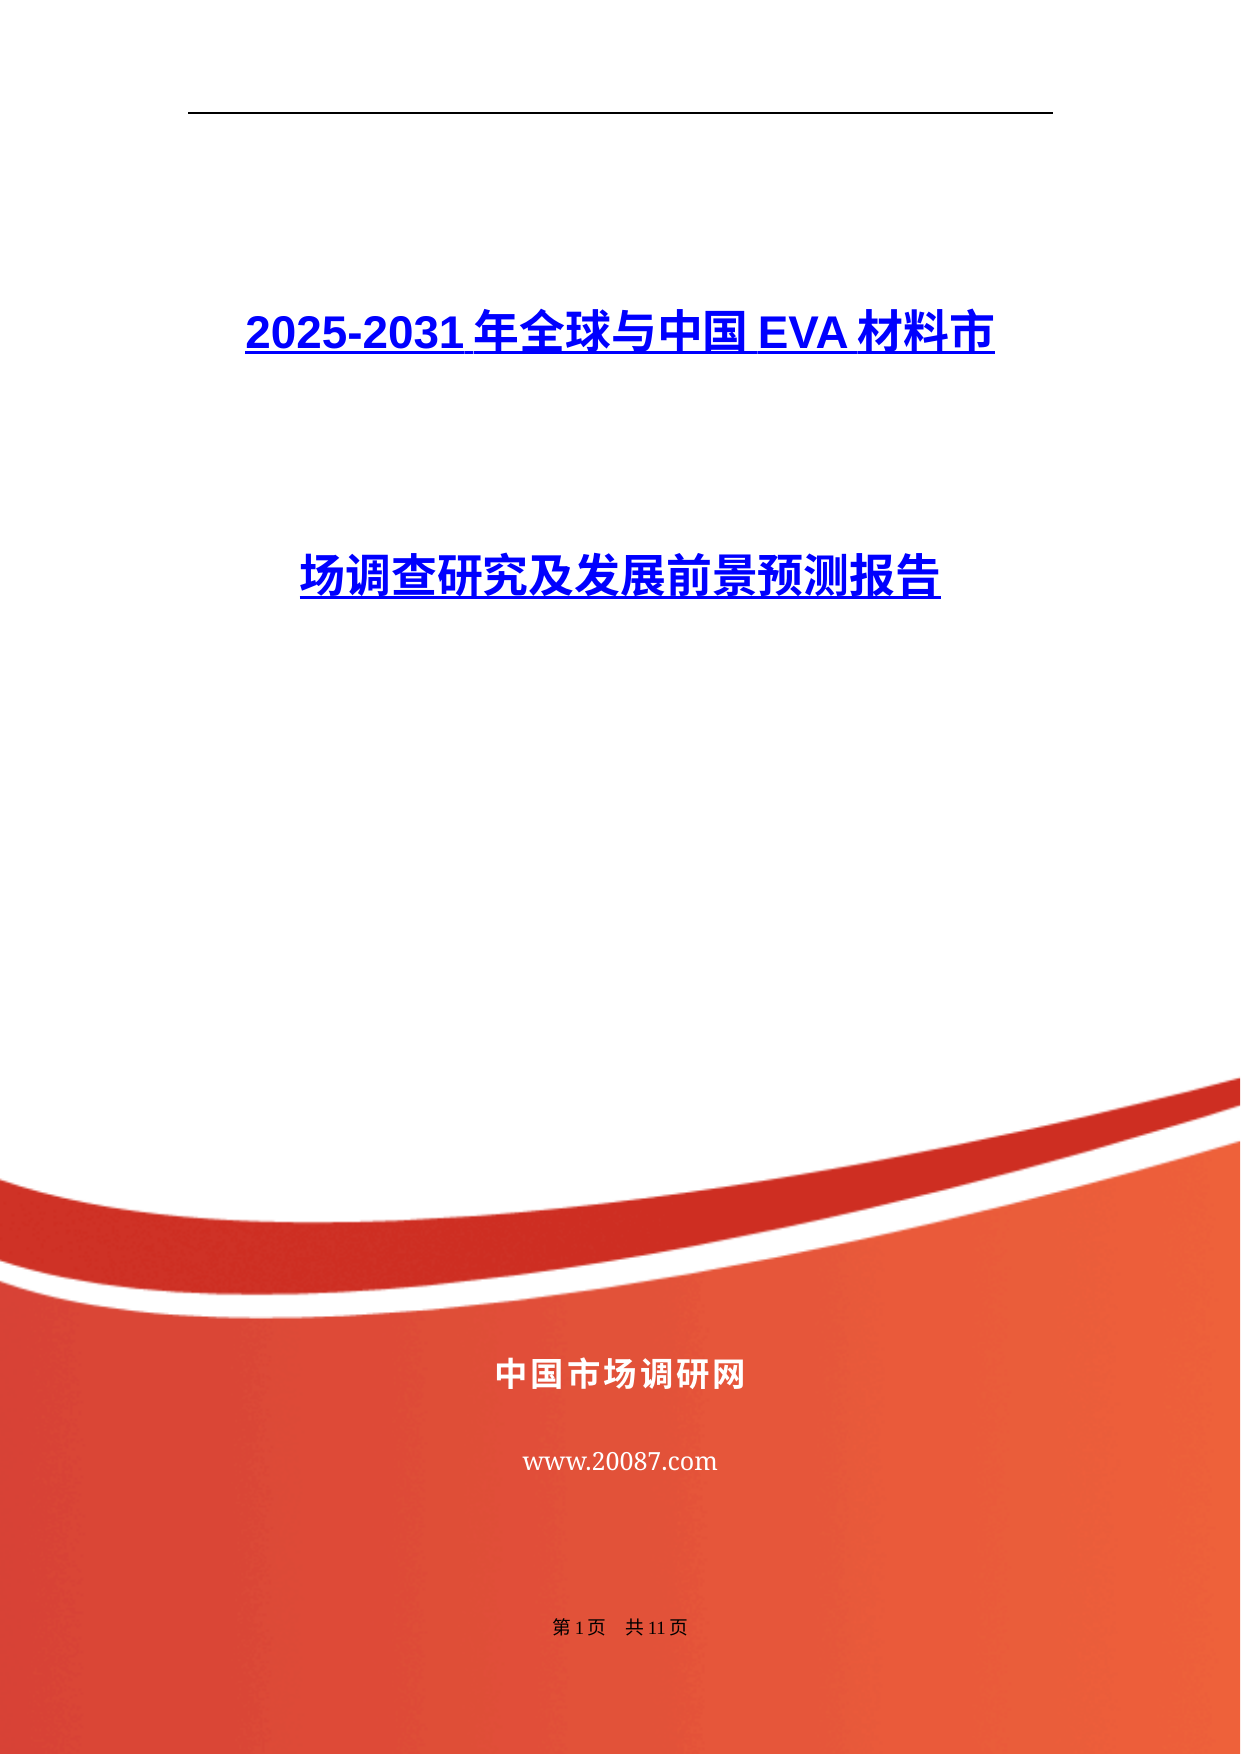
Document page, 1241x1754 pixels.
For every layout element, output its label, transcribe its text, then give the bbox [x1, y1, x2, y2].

picture [0, 1006, 1241, 1754]
subtitle 中国市场调研网 [187, 1339, 1053, 1404]
text www.20087.com [187, 1428, 1053, 1493]
table_header 2025-2031年全球与中国EVA材料市场调查研究及发展前景预测报告 [188, 207, 1053, 773]
